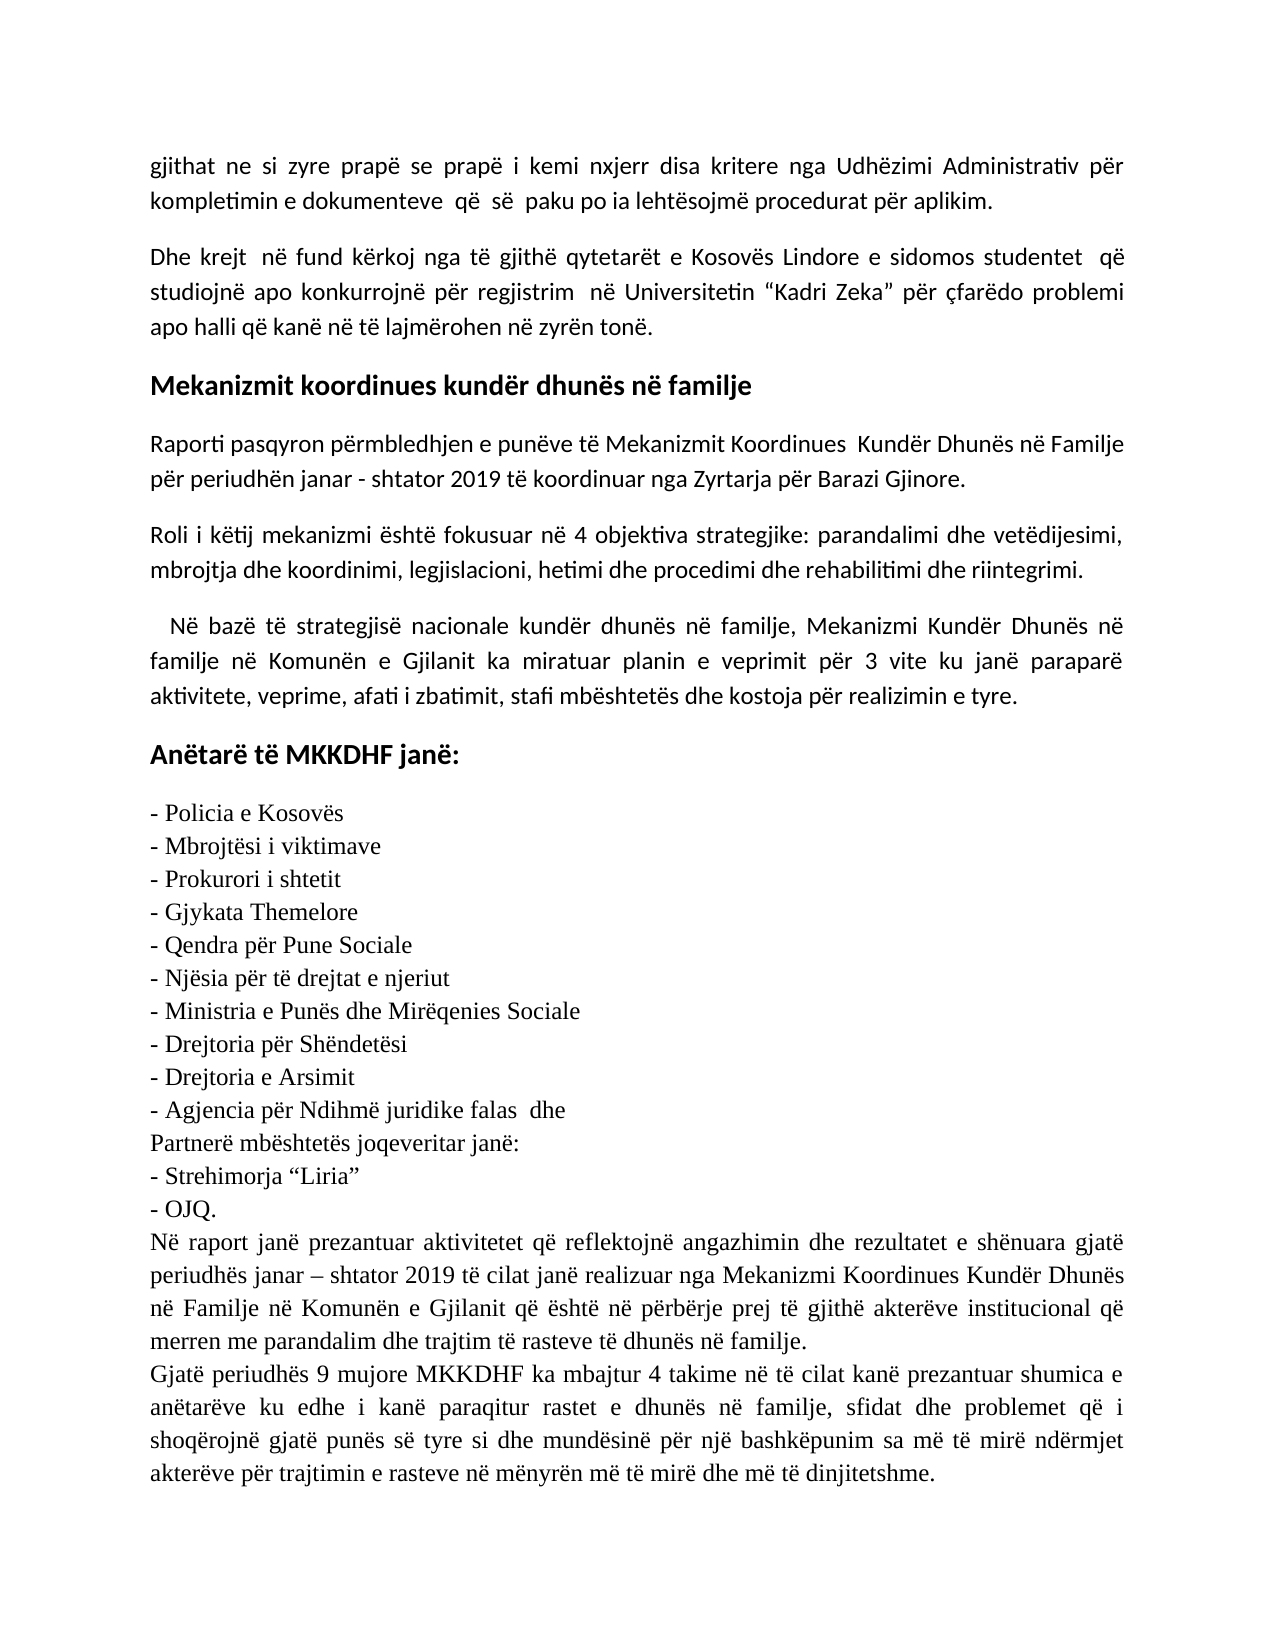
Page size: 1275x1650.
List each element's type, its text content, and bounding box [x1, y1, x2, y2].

text - OJQ. [150, 1194, 1125, 1223]
text Në bazë të strategjisë nacionale kundër dhunës në familje, Mekanizmi Kundër Dhunës në familje në Komunën e Gjilanit ka miratuar planin e veprimit për 3 vite ku janë paraparë aktivitete, veprime, afati i zbatimit, stafi mbështetës dhe kostoja për realizimin e tyre. [150, 610, 1125, 711]
text - Ministria e Punës dhe Mirëqenies Sociale [150, 996, 1125, 1024]
text - Gjykata Themelore [150, 897, 1125, 926]
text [150, 150, 1125, 216]
text - Agjencia për Ndihmë juridike falas dhe [150, 1095, 1125, 1124]
text - Mbrojtësi i viktimave [150, 831, 1125, 859]
text Gjatë periudhës 9 mujore MKKDHF ka mbajtur 4 takime në të cilat kanë prezantuar shumica e anëtarëve ku edhe i kanë paraqitur rastet e dhunës në familje, sfidat dhe problemet që i shoqërojnë gjatë punës së tyre si dhe mundësinë për një bashkëpunim sa më të mirë ndërmjet akterëve për trajtimin e rasteve në mënyrën më të mirë dhe më të dinjitetshme. [150, 1359, 1125, 1487]
text Mekanizmit koordinues kundër dhunës në familje [150, 367, 1125, 402]
text - Strehimorja “Liria” [150, 1161, 1125, 1190]
text Anëtarë të MKKDHF janë: [150, 736, 1125, 772]
text Në raport janë prezantuar aktivitetet që reflektojnë angazhimin dhe rezultatet e shënuara gjatë periudhës janar – shtator 2019 të cilat janë realizuar nga Mekanizmi Koordinues Kundër Dhunës në Familje në Komunën e Gjilanit që është në përbërje prej të gjithë akterëve institucional që merren me parandalim dhe trajtim të rasteve të dhunës në familje. [150, 1227, 1125, 1355]
text Dhe krejt në fund kërkoj nga të gjithë qytetarët e Kosovës Lindore e sidomos studentet që studiojnë apo konkurrojnë për regjistrim në Universitetin “Kadri Zeka” për çfarëdo problemi apo halli që kanë në të lajmërohen në zyrën tonë. [150, 241, 1125, 341]
text - Drejtoria e Arsimit [150, 1062, 1125, 1091]
text - Njësia për të drejtat e njeriut [150, 963, 1125, 992]
text - Prokurori i shtetit [150, 864, 1125, 892]
text - Policia e Kosovës [150, 798, 1125, 826]
text - Qendra për Pune Sociale [150, 930, 1125, 958]
text Partnerë mbështetës joqeveritar janë: [150, 1128, 1125, 1157]
text - Drejtoria për Shëndetësi [150, 1029, 1125, 1058]
text Raporti pasqyron përmbledhjen e punëve të Mekanizmit Koordinues Kundër Dhunës në Familje për periudhën janar - shtator 2019 të koordinuar nga Zyrtarja për Barazi Gjinore. [150, 428, 1125, 494]
text Roli i këtij mekanizmi është fokusuar në 4 objektiva strategjike: parandalimi dhe vetëdijesimi, mbrojtja dhe koordinimi, legjislacioni, hetimi dhe procedimi dhe rehabilitimi dhe riintegrimi. [150, 519, 1125, 585]
